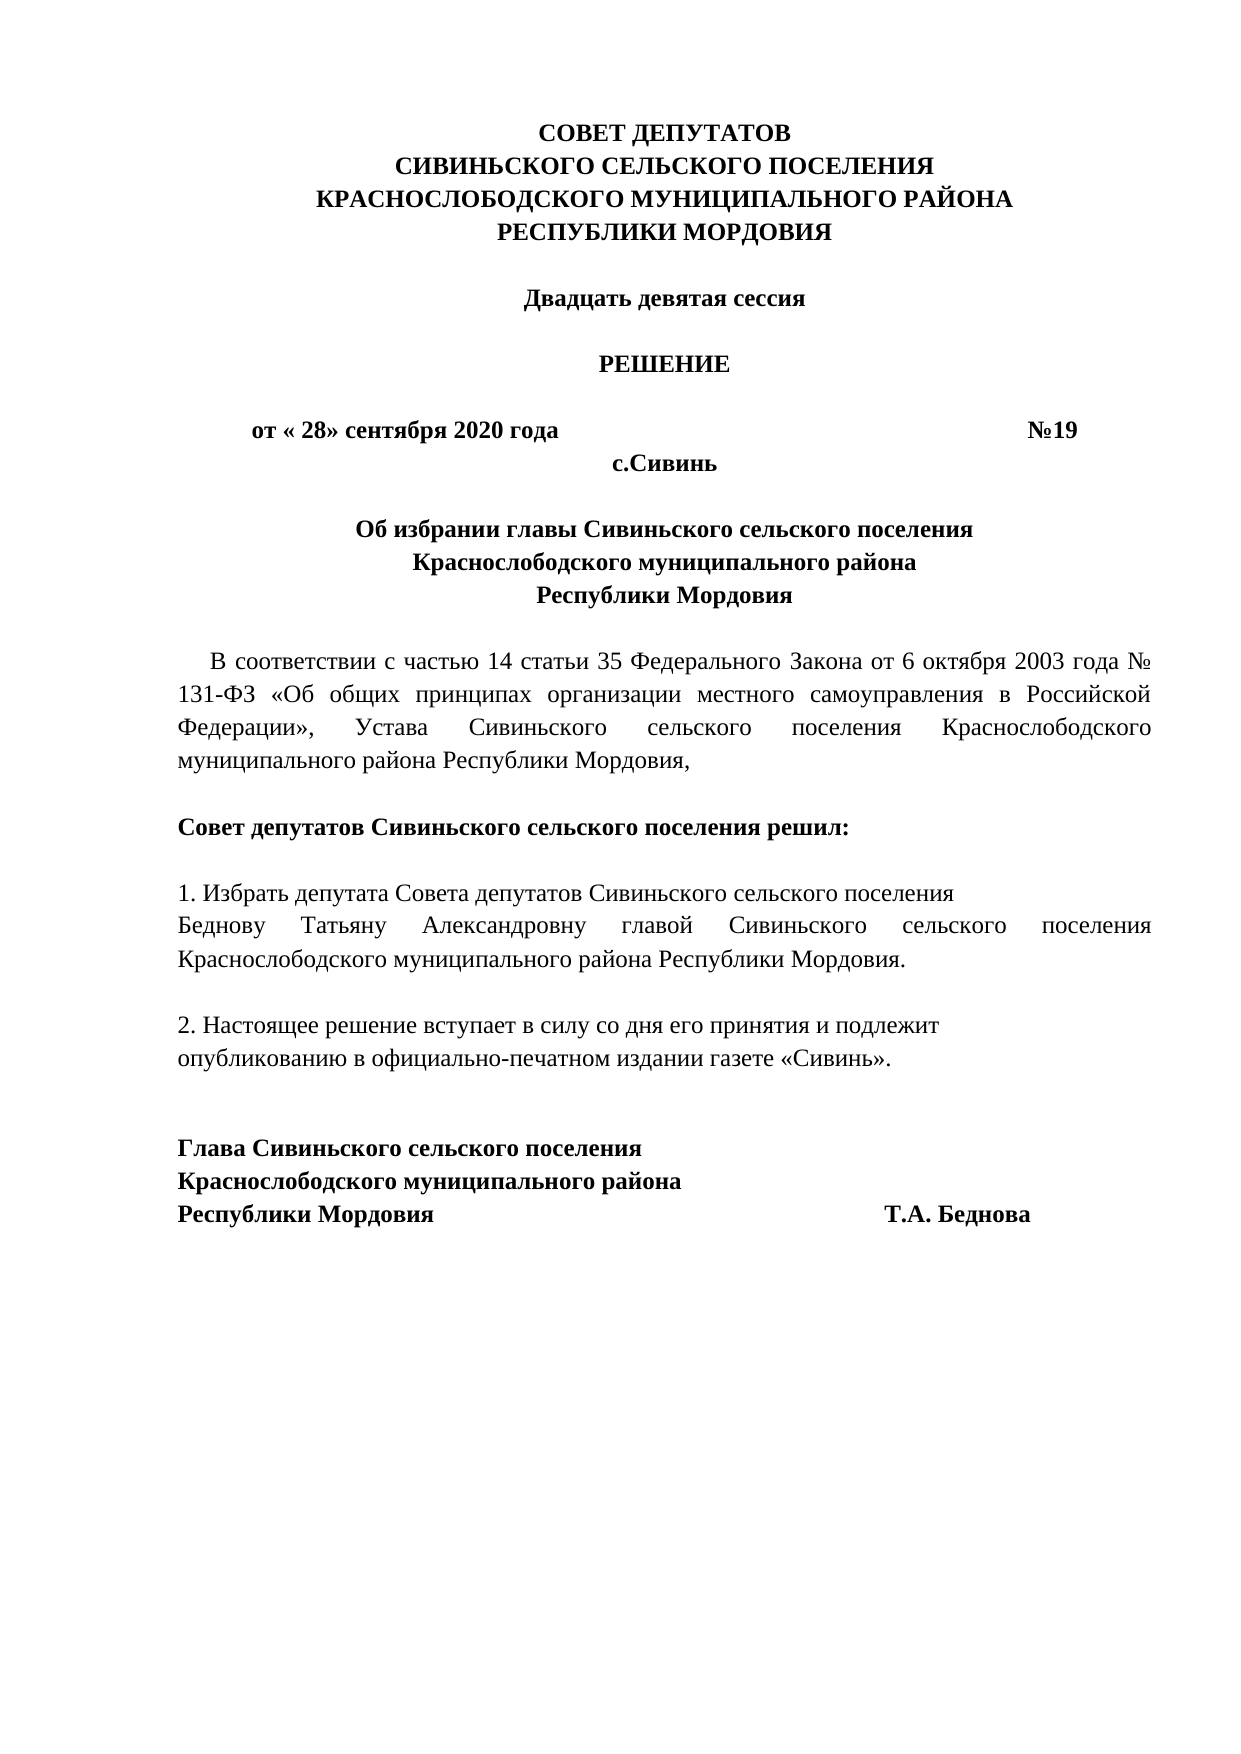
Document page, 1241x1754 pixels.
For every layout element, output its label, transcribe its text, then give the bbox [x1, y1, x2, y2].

text Двадцать девятая сессия [177, 283, 1152, 312]
text РЕШЕНИЕ [177, 349, 1152, 378]
text Беднову Татьяну Александровну главой Сивиньского сельского поселения Краснослободского муниципального района Республики Мордовия. [177, 911, 1152, 972]
text Совет депутатов Сивиньского сельского поселения решил: [177, 812, 1152, 840]
text РЕСПУБЛИКИ МОРДОВИЯ [177, 217, 1152, 246]
text В соответствии с частью 14 статьи 35 Федерального Закона от 6 октября 2003 года № 131-ФЗ «Об общих принципах организации местного самоуправления в Российской Федерации», Устава Сивиньского сельского поселения Краснослободского муниципального района Республики Мордовия, [177, 646, 1152, 774]
text 1. Избрать депутата Совета депутатов Сивиньского сельского поселения [177, 878, 1152, 906]
text Краснослободского муниципального района [177, 1166, 1152, 1195]
text Об избрании главы Сивиньского сельского поселения [177, 514, 1152, 543]
text опубликованию в официально-печатном издании газете «Сивинь». [177, 1043, 1152, 1071]
text СИВИНЬСКОГО СЕЛЬСКОГО ПОСЕЛЕНИЯ [177, 151, 1152, 180]
text от « 28» сентября 2020 года №19 [177, 415, 1152, 444]
text Краснослободского муниципального района [177, 547, 1152, 576]
text Республики Мордовия [177, 580, 1152, 609]
text СОВЕТ ДЕПУТАТОВ [177, 118, 1152, 147]
text КРАСНОСЛОБОДСКОГО МУНИЦИПАЛЬНОГО РАЙОНА [177, 184, 1152, 213]
text 2. Настоящее решение вступает в силу со дня его принятия и подлежит [177, 1010, 1152, 1038]
text Республики Мордовия Т.А. Беднова [177, 1199, 1152, 1228]
text Глава Сивиньского сельского поселения [177, 1133, 1152, 1162]
text с.Сивинь [177, 448, 1152, 477]
